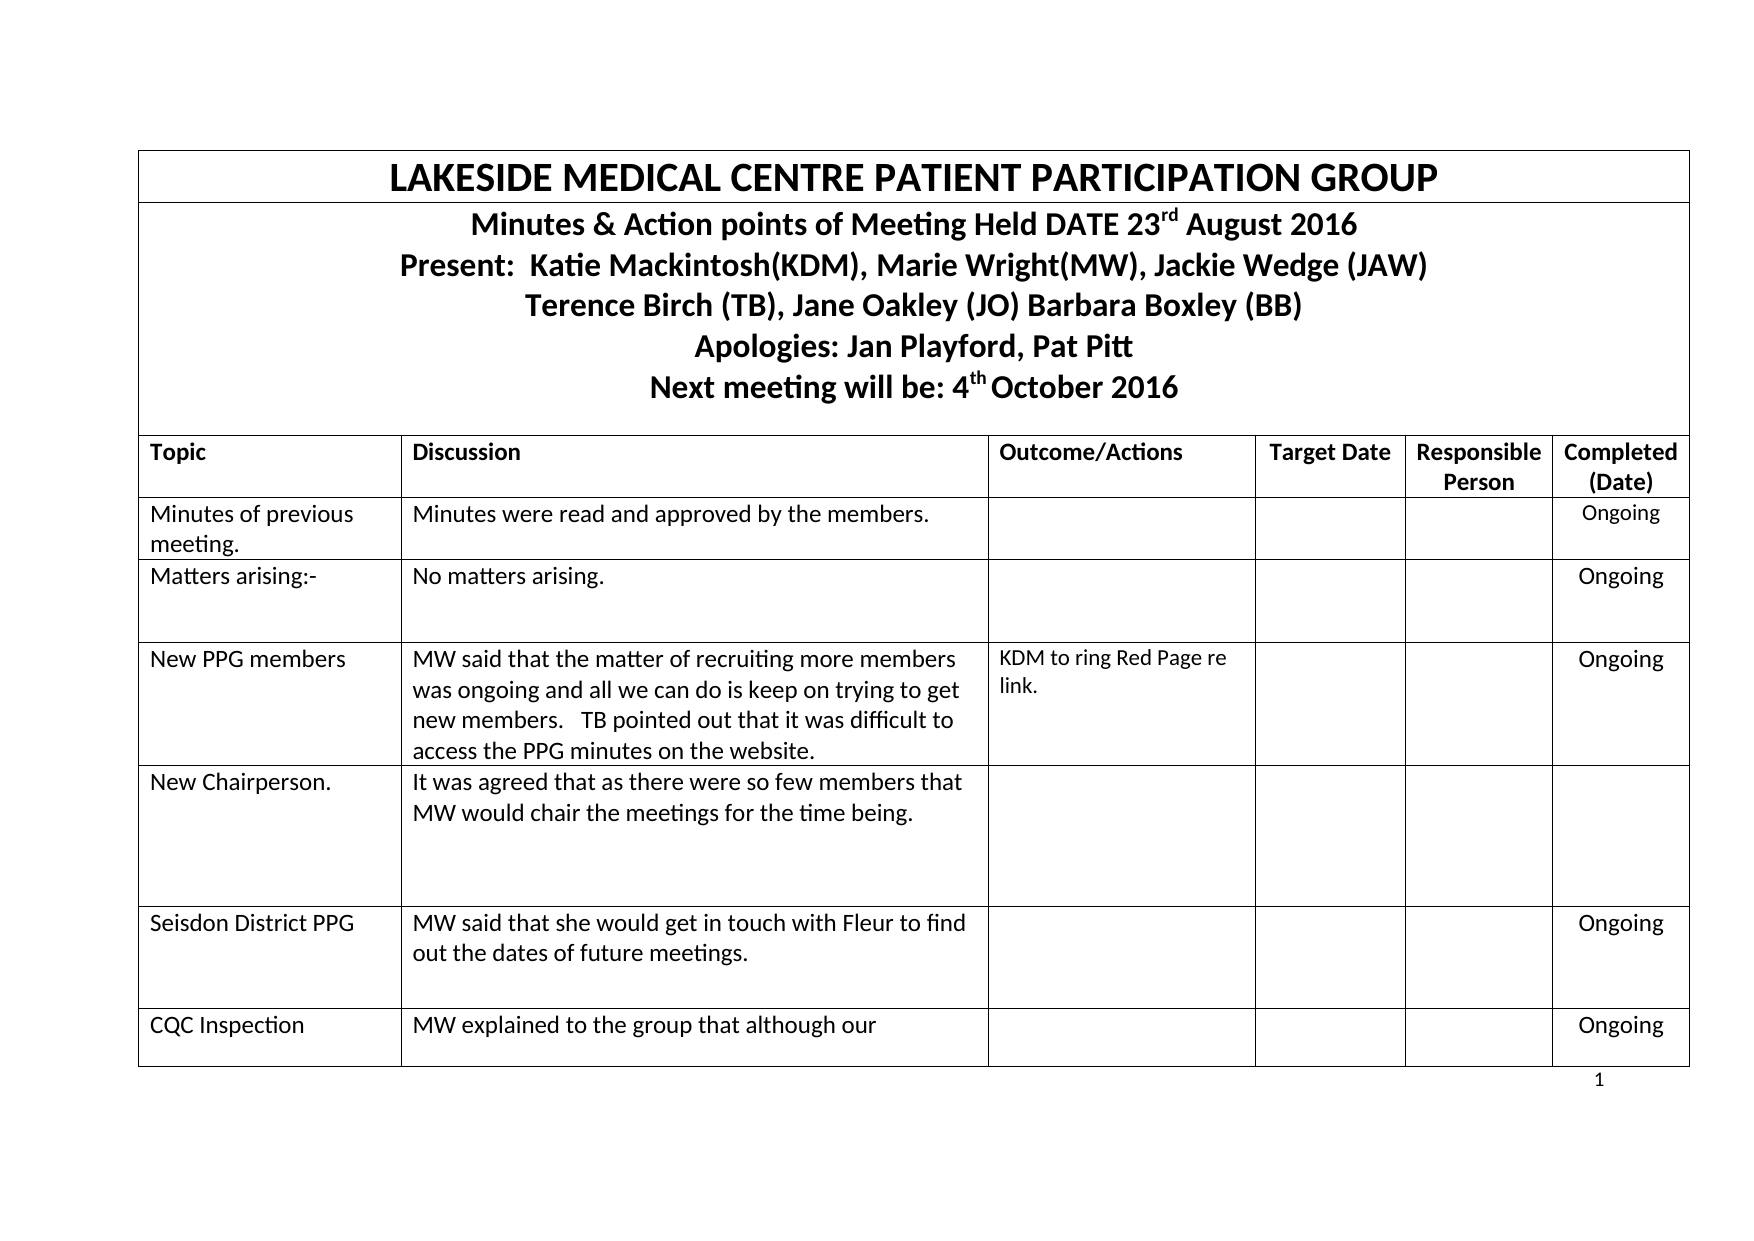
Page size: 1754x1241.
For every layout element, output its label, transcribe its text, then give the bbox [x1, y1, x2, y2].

table_cell Completed (Date) [1553, 436, 1689, 497]
table_cell [989, 1009, 1255, 1066]
table_cell [1256, 1009, 1405, 1066]
table_cell [989, 560, 1255, 642]
table_cell New PPG members [139, 643, 401, 765]
table_cell [1406, 560, 1552, 642]
table_cell Ongoing [1553, 1009, 1689, 1066]
table_header LAKESIDE MEDICAL CENTRE PATIENT PARTICIPATION GROUP [139, 151, 1689, 202]
table_cell [1256, 907, 1405, 1008]
table_cell Minutes & Action points of Meeting Held DATE 23rd August 2016 Present: Katie Mackintosh(KDM), Marie Wright(MW), Jackie Wedge (JAW) Terence Birch (TB), Jane Oakley (JO) Barbara Boxley (BB) Apologies: Jan Playford, Pat Pitt Next meeting will be: 4th October 2016 [139, 203, 1689, 434]
table_cell Ongoing [1553, 643, 1689, 765]
table_cell No matters arising. [402, 560, 988, 642]
table_cell [1256, 643, 1405, 765]
table_cell Ongoing [1553, 560, 1689, 642]
table_cell Ongoing [1553, 498, 1689, 559]
table_cell Target Date [1256, 436, 1405, 497]
table_cell Topic [139, 436, 401, 497]
table_cell Discussion [402, 436, 988, 497]
table_cell [1406, 498, 1552, 559]
table_cell New Chairperson. [139, 766, 401, 906]
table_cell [402, 1009, 988, 1066]
table_cell Minutes of previous meeting. [139, 498, 401, 559]
table_cell [989, 766, 1255, 906]
table_cell MW said that she would get in touch with Fleur to find out the dates of future meetings. [402, 907, 988, 1008]
table_cell [1406, 643, 1552, 765]
table_cell [989, 907, 1255, 1008]
table_cell Outcome/Actions [989, 436, 1255, 497]
table_cell Responsible Person [1406, 436, 1552, 497]
table_cell [989, 498, 1255, 559]
table_cell [1553, 766, 1689, 906]
table_cell Minutes were read and approved by the members. [402, 498, 988, 559]
table_cell [1406, 766, 1552, 906]
table_cell [1256, 766, 1405, 906]
table_cell MW said that the matter of recruiting more members was ongoing and all we can do is keep on trying to get new members. TB pointed out that it was difficult to access the PPG minutes on the website. [402, 643, 988, 765]
table_cell Matters arising:- [139, 560, 401, 642]
table_cell Ongoing [1553, 907, 1689, 1008]
table_cell It was agreed that as there were so few members that MW would chair the meetings for the time being. [402, 766, 988, 906]
table_cell [1256, 498, 1405, 559]
table_cell [1406, 907, 1552, 1008]
table_cell CQC Inspection [139, 1009, 401, 1066]
table_cell [1406, 1009, 1552, 1066]
table_cell [1256, 560, 1405, 642]
table_cell Seisdon District PPG [139, 907, 401, 1008]
table_cell KDM to ring Red Page re link. [989, 643, 1255, 765]
